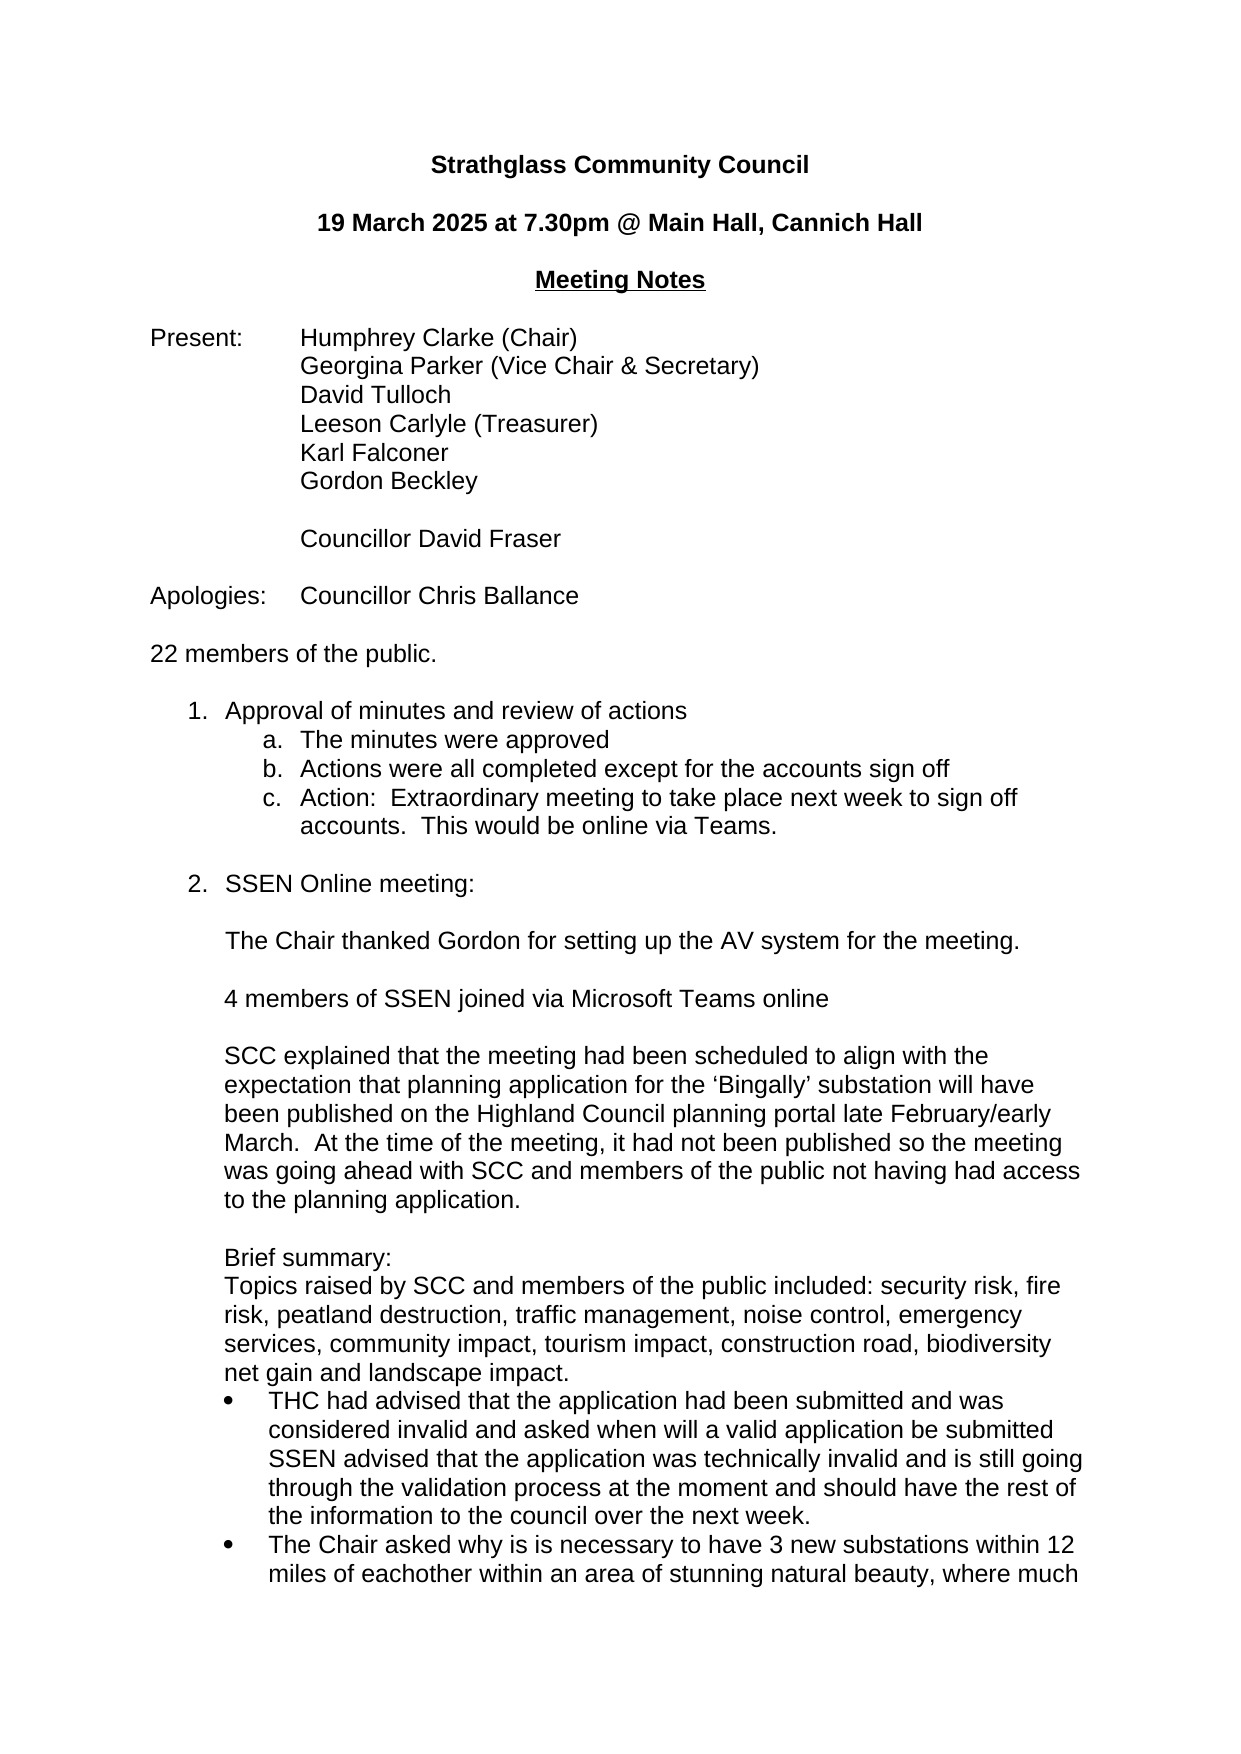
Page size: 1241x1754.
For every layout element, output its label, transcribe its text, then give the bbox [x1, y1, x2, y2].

text SCC explained that the meeting had been scheduled to align with the expectation that planning application for the ‘Bingally’ substation will have been published on the Highland Council planning portal late February/early March. At the time of the meeting, it had not been published so the meeting was going ahead with SCC and members of the public not having had access to the planning application. [224, 1041, 1090, 1214]
list Action: Extraordinary meeting to take place next week to sign off accounts. This would be online via Teams. [262, 782, 1090, 869]
text Topics raised by SCC and members of the public included: security risk, fire risk, peatland destruction, traffic management, noise control, emergency services, community impact, tourism impact, construction road, biodiversity net gain and landscape impact. [224, 1271, 1090, 1386]
list The Chair thanked Gordon for setting up the AV system for the meeting. [225, 926, 1090, 955]
text Present: Humphrey Clarke (Chair) [150, 322, 1090, 351]
list Approval of minutes and review of actions [187, 696, 1090, 725]
text 19 March 2025 at 7.30pm @ Main Hall, Cannich Hall [150, 207, 1090, 236]
text David Tulloch [225, 380, 1090, 409]
text Brief summary: [224, 1242, 1090, 1271]
text Leeson Carlyle (Treasurer) [225, 409, 1090, 437]
text Gordon Beckley [225, 466, 1090, 495]
list The minutes were approved [262, 725, 1090, 754]
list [224, 1530, 1090, 1588]
text Councillor David Fraser [225, 524, 1090, 552]
text Karl Falconer [225, 437, 1090, 466]
text Meeting Notes [150, 265, 1090, 294]
list Actions were all completed except for the accounts sign off [262, 754, 1090, 782]
text 4 members of SSEN joined via Microsoft Teams online [150, 984, 1090, 1012]
list SSEN Online meeting: [187, 869, 1090, 897]
text 22 members of the public. [150, 639, 1090, 667]
list THC had advised that the application had been submitted and was considered invalid and asked when will a valid application be submitted SSEN advised that the application was technically invalid and is still going through the validation process at the moment and should have the rest of the information to the council over the next week. [224, 1386, 1090, 1530]
text Strathglass Community Council [150, 150, 1090, 179]
text Apologies: Councillor Chris Ballance [150, 581, 1090, 610]
text Georgina Parker (Vice Chair & Secretary) [225, 351, 1090, 380]
